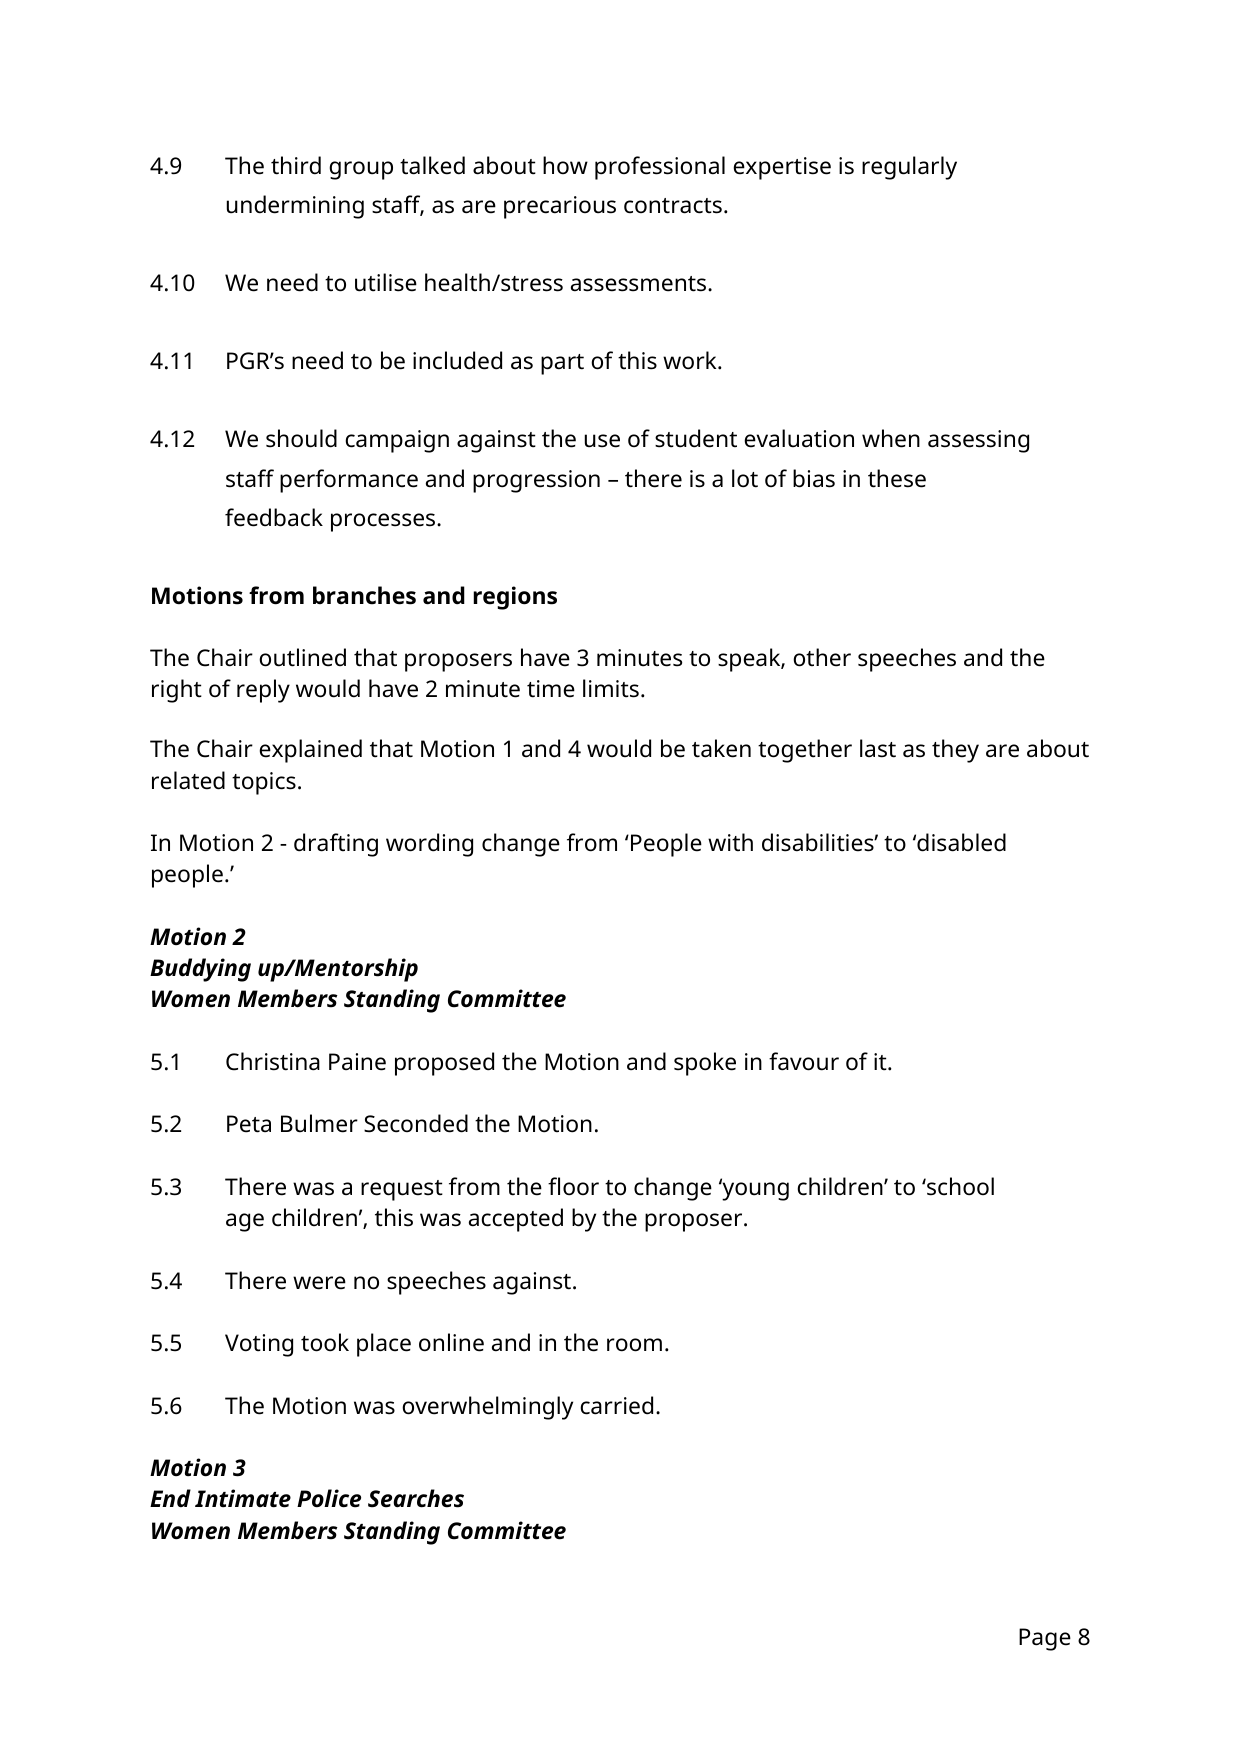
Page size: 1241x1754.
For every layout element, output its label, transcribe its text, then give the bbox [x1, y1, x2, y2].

text 4.12 We should campaign against the use of student evaluation when assessing staff performance and progression – there is a lot of bias in these feedback processes. [150, 423, 1090, 533]
text 4.9 The third group talked about how professional expertise is regularly undermining staff, as are precarious contracts. [150, 150, 1090, 220]
text 5.1 Christina Paine proposed the Motion and spoke in favour of it. [150, 1046, 1090, 1077]
text Motions from branches and regions [150, 580, 1090, 611]
text Motion 3 [150, 1452, 1090, 1483]
text The Chair outlined that proposers have 3 minutes to speak, other speeches and the right of reply would have 2 minute time limits. [150, 642, 1090, 733]
text 5.3 There was a request from the floor to change ‘young children’ to ‘school age children’, this was accepted by the proposer. [150, 1171, 1090, 1233]
text Women Members Standing Committee [150, 1515, 1090, 1546]
text Motion 2 [150, 921, 1090, 952]
text 4.10 We need to utilise health/stress assessments. [150, 267, 1090, 298]
text Buddying up/Mentorship [150, 952, 1090, 983]
text End Intimate Police Searches [150, 1483, 1090, 1515]
text Women Members Standing Committee [150, 983, 1090, 1015]
text 5.2 Peta Bulmer Seconded the Motion. [150, 1108, 1090, 1140]
text 4.11 PGR’s need to be included as part of this work. [150, 345, 1090, 377]
text 5.6 The Motion was overwhelmingly carried. [150, 1390, 1090, 1421]
text 5.4 There were no speeches against. [150, 1265, 1090, 1296]
text 5.5 Voting took place online and in the room. [150, 1327, 1090, 1358]
text In Motion 2 - drafting wording change from ‘People with disabilities’ to ‘disabled people.’ [150, 827, 1090, 890]
text The Chair explained that Motion 1 and 4 would be taken together last as they are about related topics. [150, 733, 1090, 796]
